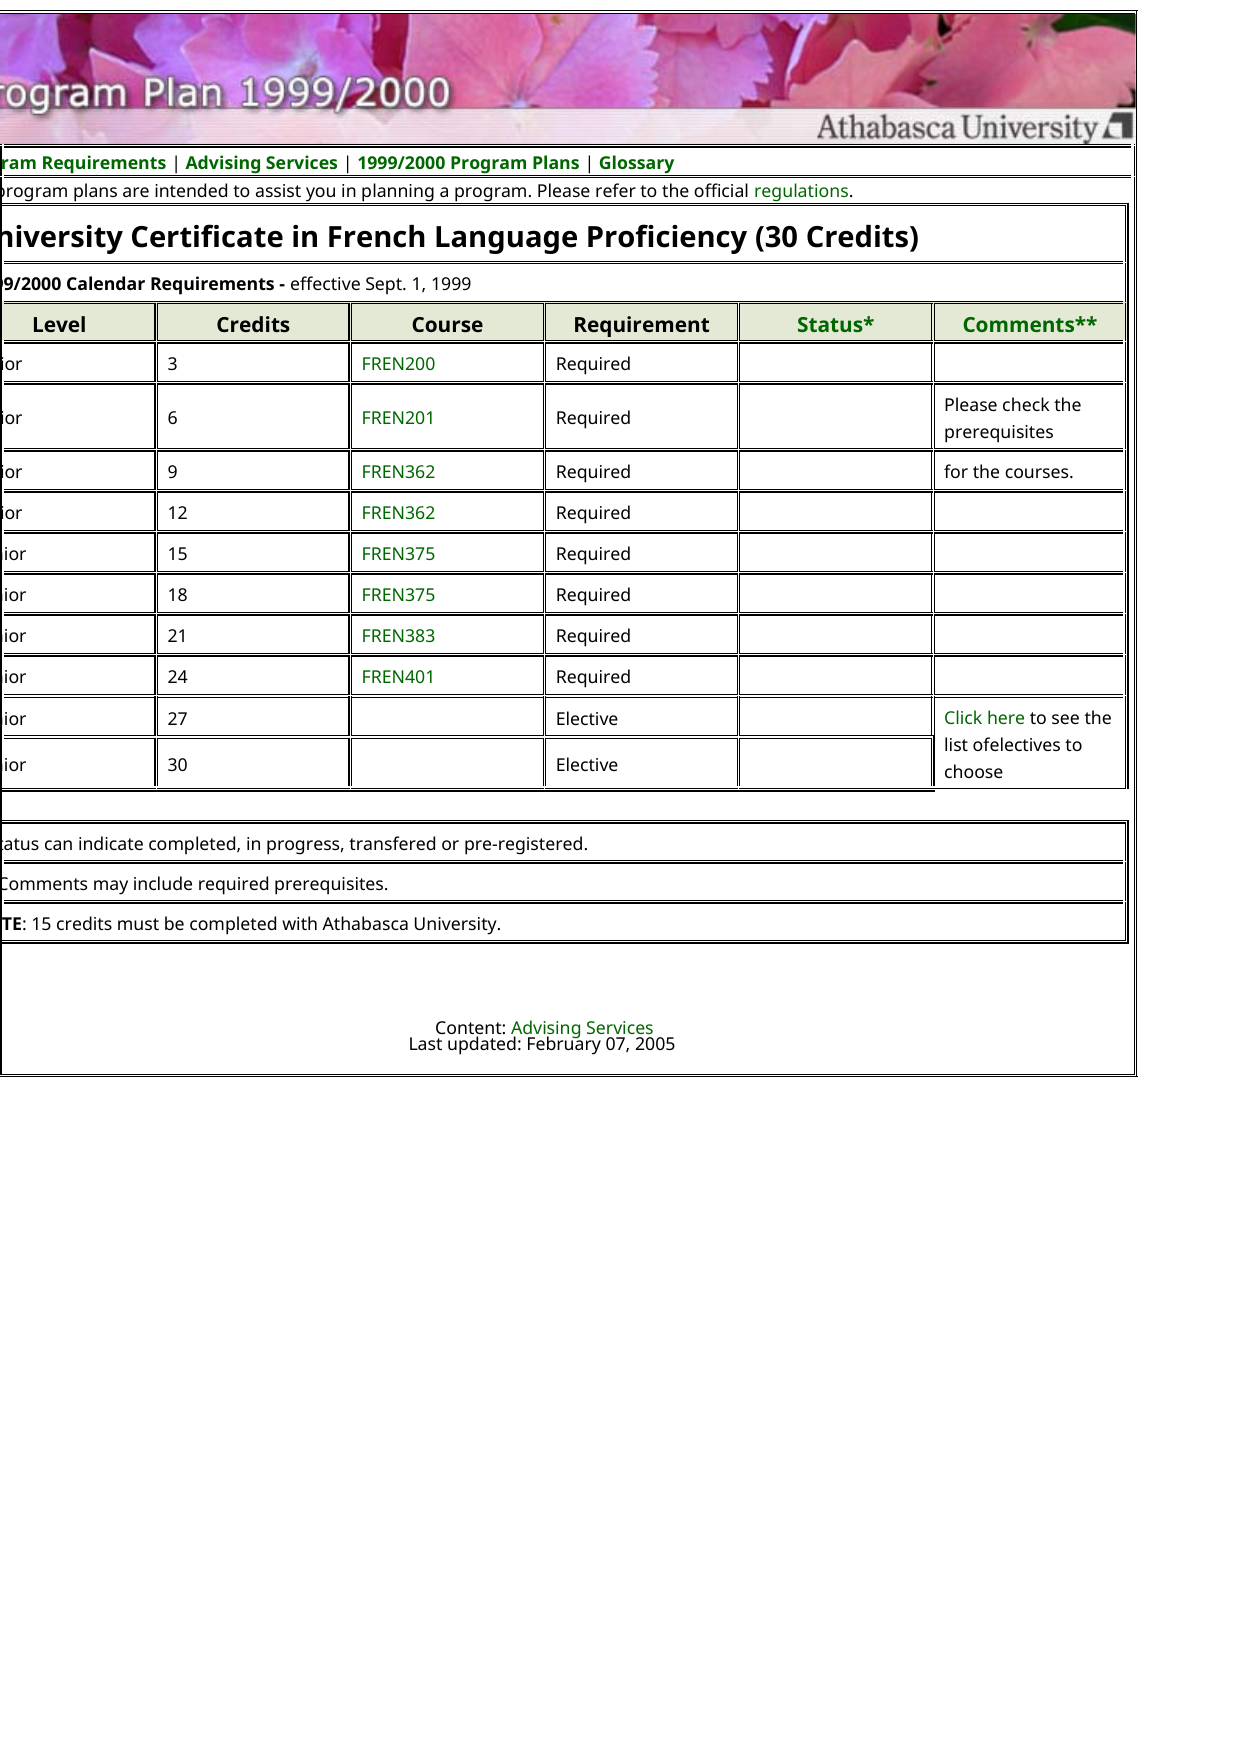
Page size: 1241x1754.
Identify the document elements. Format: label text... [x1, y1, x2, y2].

picture [0, 14, 1136, 144]
table_cell The program plans are intended to assist you in planning a program. Please refer to the official regulations. Content: Advising Services Last updated: February 07, 2005 [2, 175, 1134, 1073]
table_cell Program Requirements | Advising Services | 1999/2000 Program Plans | Glossary [0, 144, 1136, 174]
